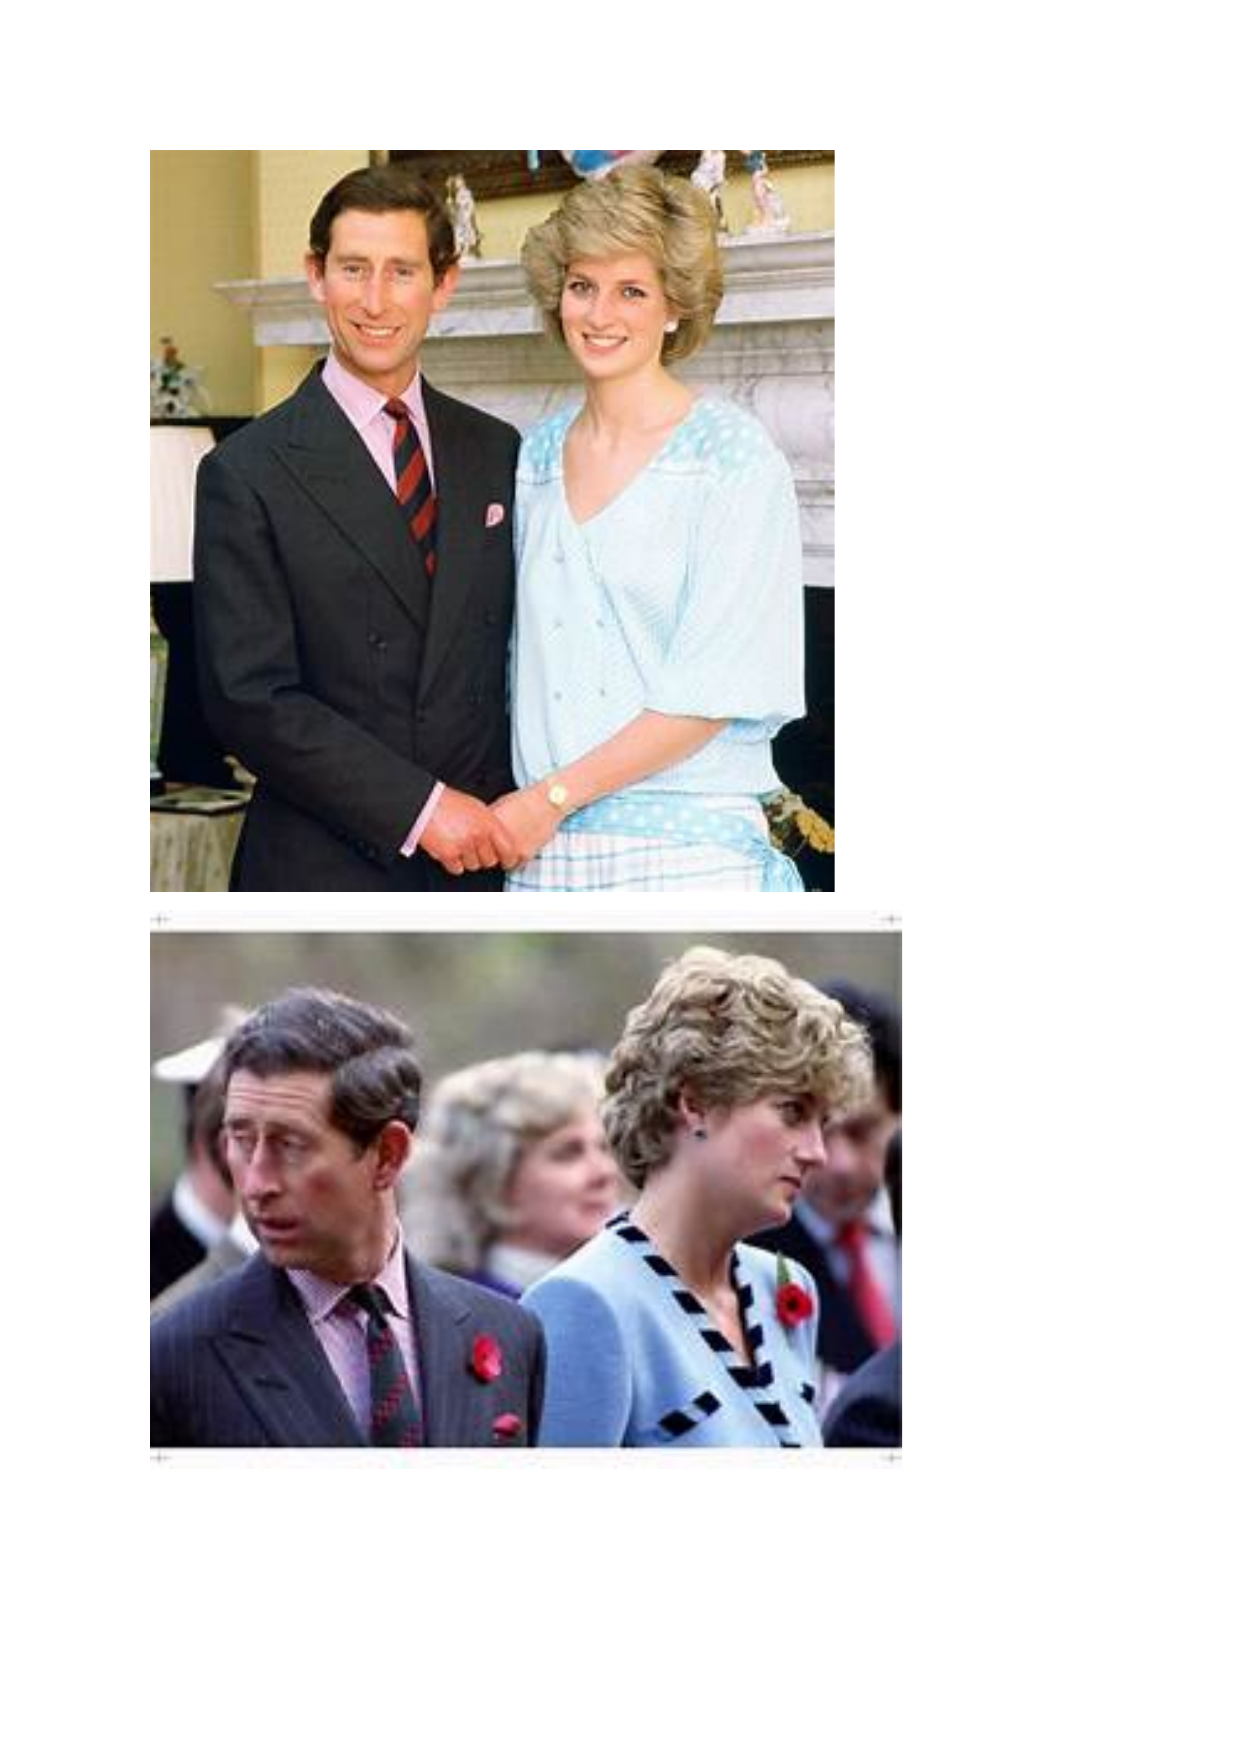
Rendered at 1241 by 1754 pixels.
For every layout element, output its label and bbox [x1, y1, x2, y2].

picture [150, 150, 835, 892]
picture [150, 910, 903, 1469]
